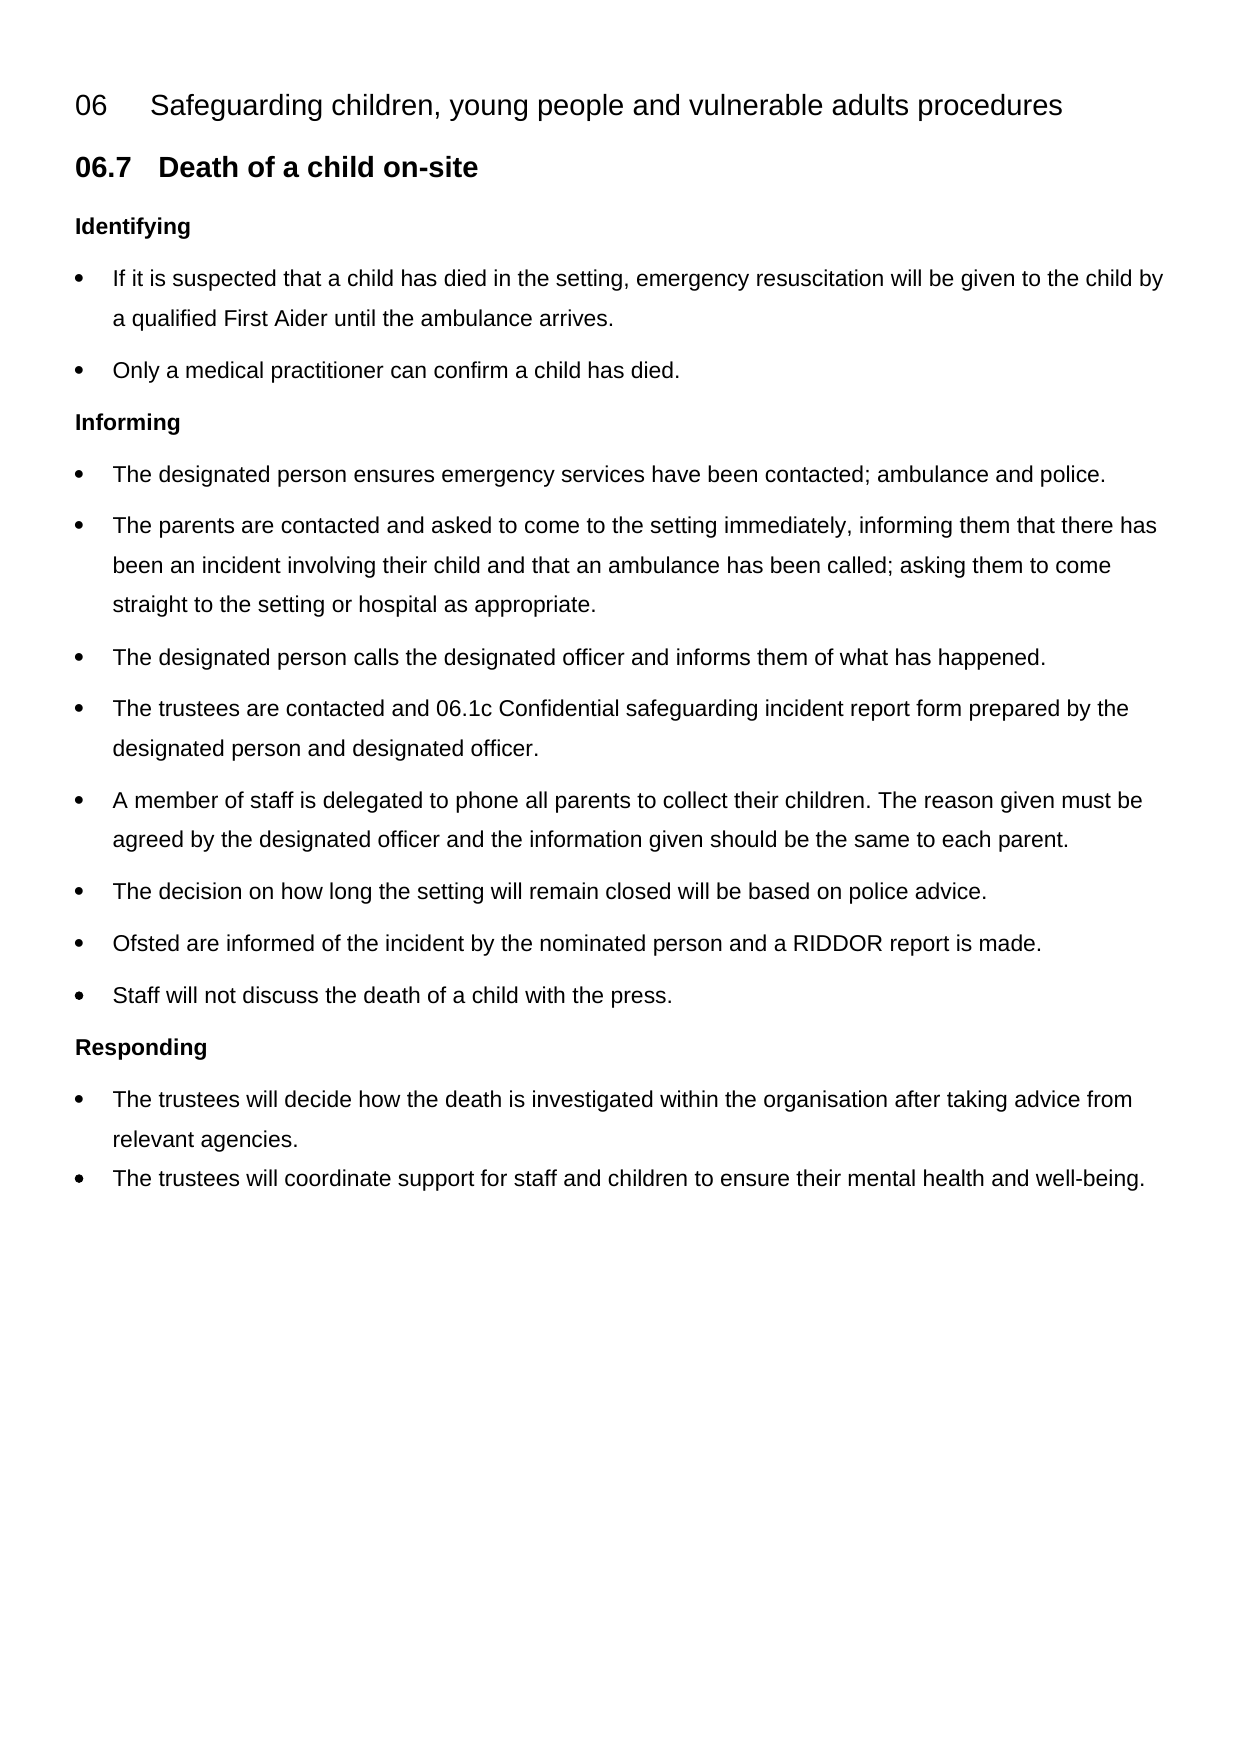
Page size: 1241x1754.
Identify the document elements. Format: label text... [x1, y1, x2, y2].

text Responding [75, 1034, 1165, 1061]
list If it is suspected that a child has died in the setting, emergency resuscitation will be given to the child by a qualified First Aider until the ambulance arrives. [75, 265, 1165, 331]
list Staff will not discuss the death of a child with the press. [75, 982, 1165, 1009]
text Identifying [75, 213, 1165, 239]
text Informing [75, 408, 1165, 435]
subtitle 06.7 Death of a child on-site [75, 150, 1165, 184]
list The trustees are contacted and 06.1c Confidential safeguarding incident report form prepared by the designated person and designated officer. [75, 695, 1165, 761]
list Only a medical practitioner can confirm a child has died. [75, 357, 1165, 383]
list The trustees will coordinate support for staff and children to ensure their mental health and well-being. [75, 1165, 1165, 1192]
list The designated person calls the designated officer and informs them of what has happened. [75, 643, 1165, 670]
list The trustees will decide how the death is investigated within the organisation after taking advice from relevant agencies. [75, 1086, 1165, 1152]
list The parents are contacted and asked to come to the setting immediately, informing them that there has been an incident involving their child and that an ambulance has been called; asking them to come straight to the setting or hospital as appropriate. [75, 512, 1165, 618]
list Ofsted are informed of the incident by the nominated person and a RIDDOR report is made. [75, 930, 1165, 957]
list The designated person ensures emergency services have been contacted; ambulance and police. [75, 461, 1165, 487]
list A member of staff is delegated to phone all parents to collect their children. The reason given must be agreed by the designated officer and the information given should be the same to each parent. [75, 787, 1165, 853]
text 06 Safeguarding children, young people and vulnerable adults procedures [75, 87, 1165, 121]
list The decision on how long the setting will remain closed will be based on police advice. [75, 878, 1165, 905]
